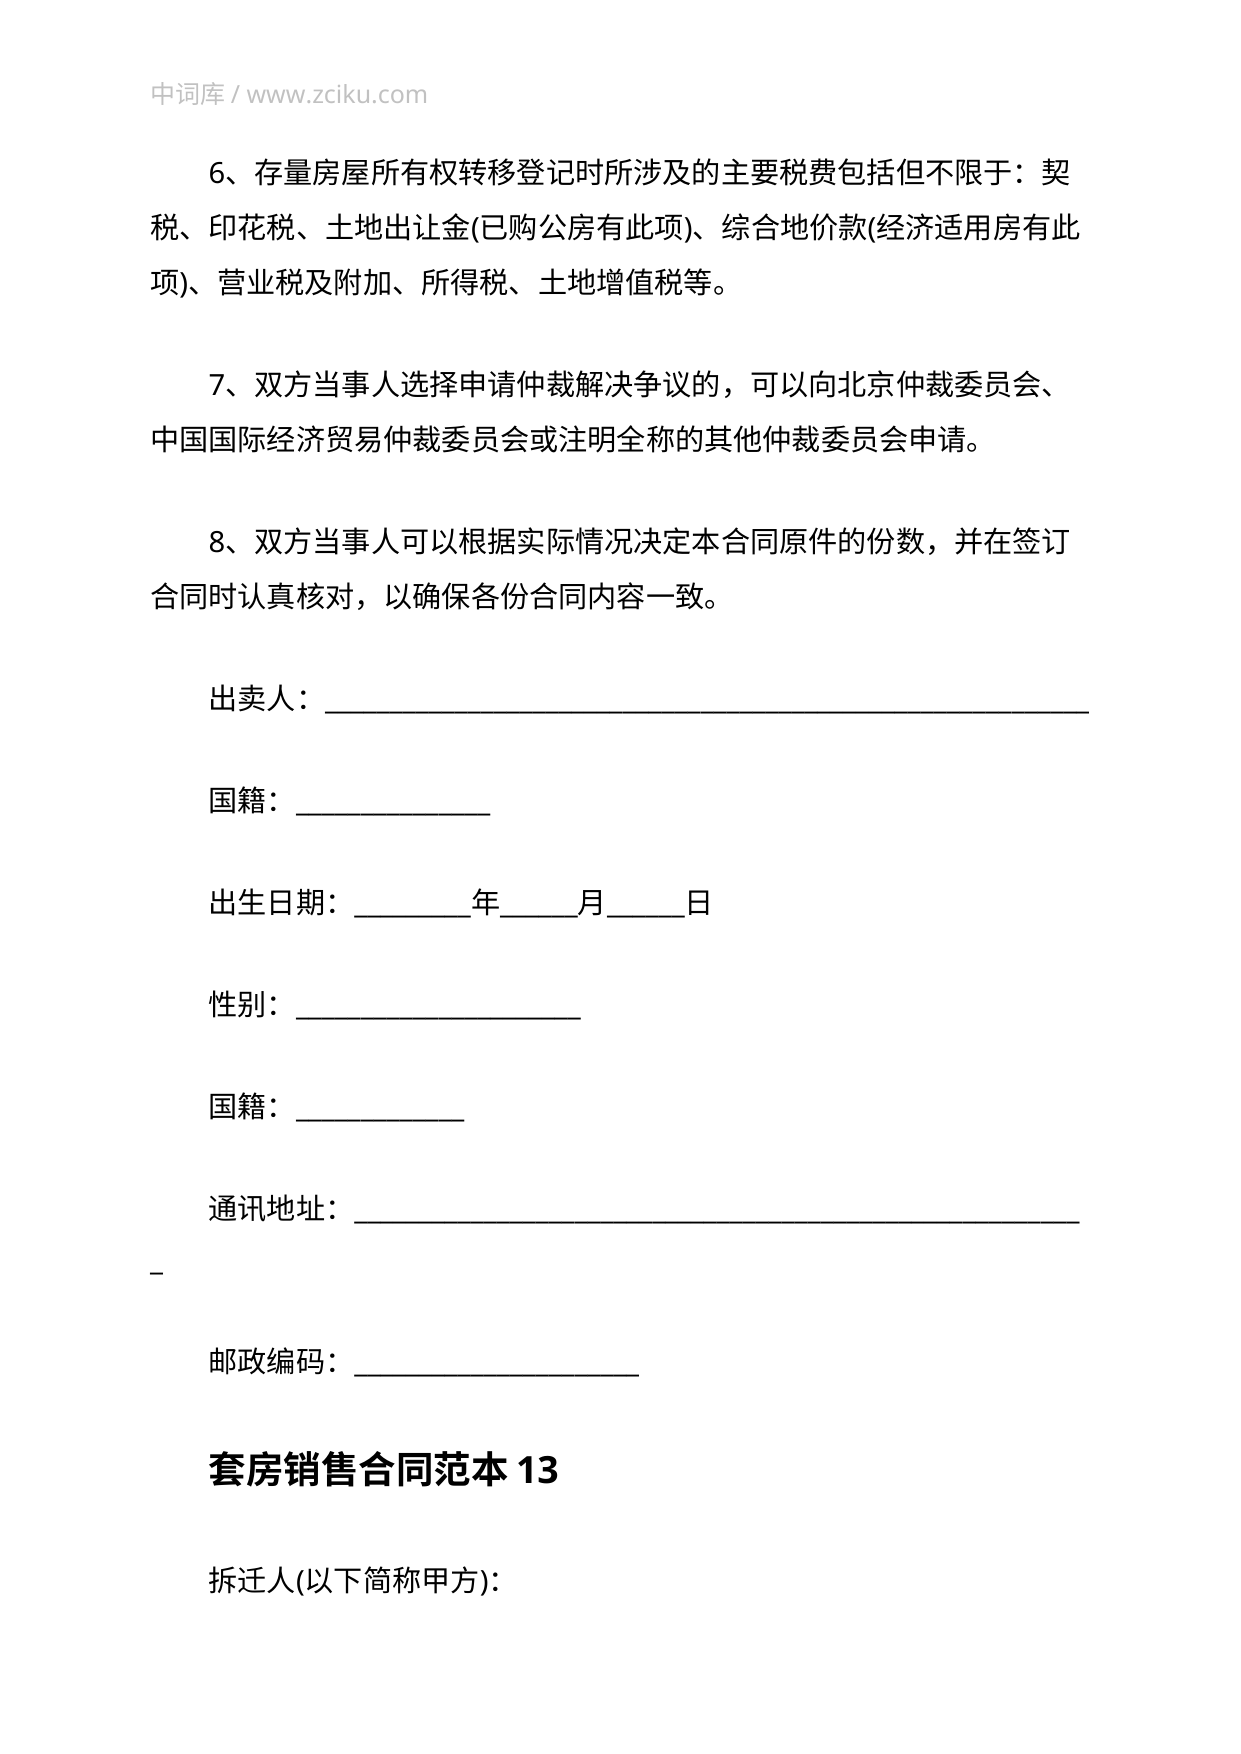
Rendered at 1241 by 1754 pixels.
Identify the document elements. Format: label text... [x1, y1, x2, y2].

text 国籍：_____________ [150, 1083, 1090, 1126]
text 国籍：_______________ [150, 777, 1090, 820]
text 拆迁人(以下简称甲方)： [150, 1558, 1090, 1600]
text 7、双方当事人选择申请仲裁解决争议的，可以向北京仲裁委员会、中国国际经济贸易仲裁委员会或注明全称的其他仲裁委员会申请。 [150, 362, 1090, 459]
text 出生日期：_________年______月______日 [150, 879, 1090, 922]
text 通讯地址：_________________________________________________________ [150, 1185, 1090, 1279]
text 出卖人：___________________________________________________________ [150, 676, 1090, 718]
text 性别：______________________ [150, 981, 1090, 1024]
text 6、存量房屋所有权转移登记时所涉及的主要税费包括但不限于：契税、印花税、土地出让金(已购公房有此项)、综合地价款(经济适用房有此项)、营业税及附加、所得税、土地增值税等。 [150, 150, 1090, 302]
text 邮政编码：______________________ [150, 1338, 1090, 1381]
text 套房销售合同范本13 [150, 1440, 1090, 1494]
text 8、双方当事人可以根据实际情况决定本合同原件的份数，并在签订合同时认真核对，以确保各份合同内容一致。 [150, 519, 1090, 616]
